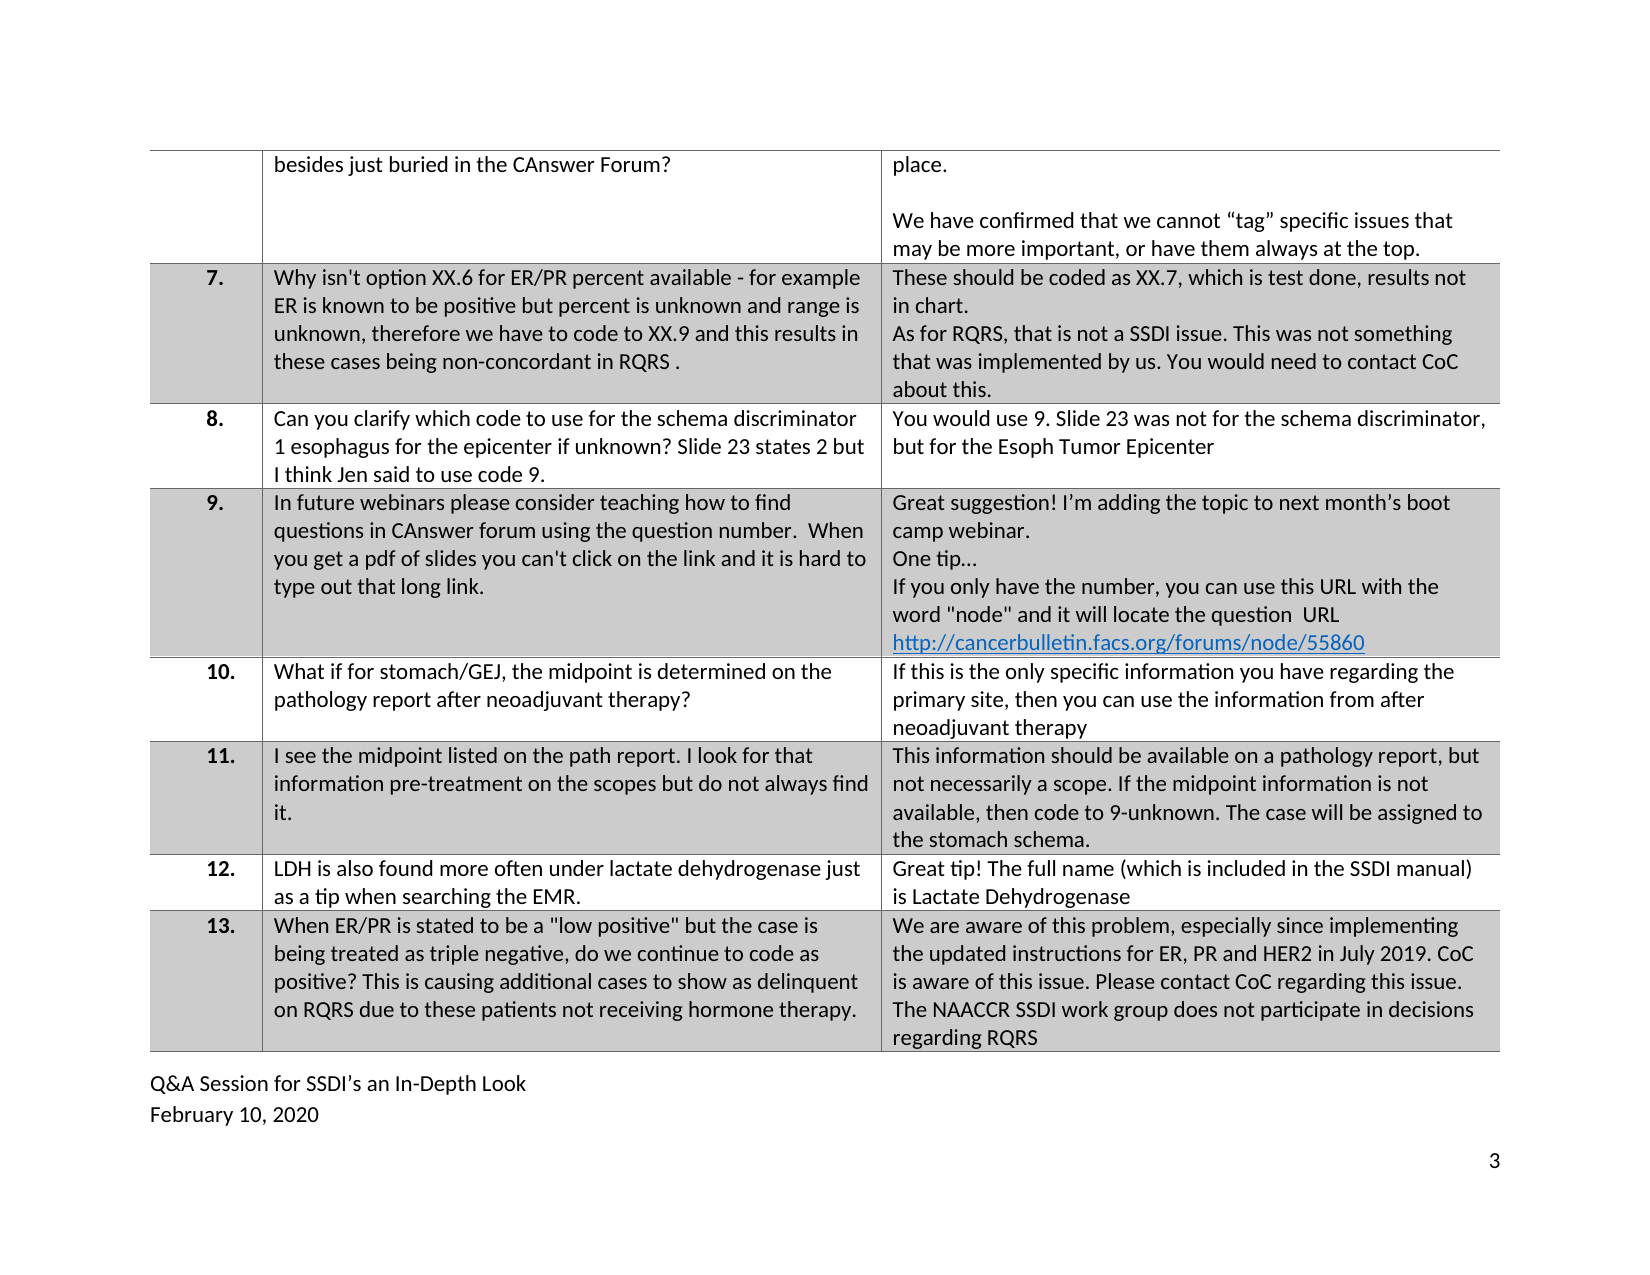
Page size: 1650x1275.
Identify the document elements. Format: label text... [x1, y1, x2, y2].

table_cell What if for stomach/GEJ, the midpoint is determined on the pathology report after neoadjuvant therapy? [263, 658, 881, 741]
table_cell [150, 151, 262, 263]
table_cell I see the midpoint listed on the path report. I look for that information pre-treatment on the scopes but do not always find it. [263, 742, 881, 854]
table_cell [882, 151, 1500, 263]
table_cell In future webinars please consider teaching how to find questions in CAnswer forum using the question number. When you get a pdf of slides you can't click on the link and it is hard to type out that long link. [263, 489, 881, 656]
table_cell [150, 742, 262, 854]
table_cell [150, 264, 262, 403]
table_cell This information should be available on a pathology report, but not necessarily a scope. If the midpoint information is not available, then code to 9-unknown. The case will be assigned to the stomach schema. [882, 742, 1500, 854]
table_cell Great suggestion! I’m adding the topic to next month’s boot camp webinar. One tip… If you only have the number, you can use this URL with the word "node" and it will locate the question URL http://cancerbulletin.facs.org/forums/node/55860 [882, 489, 1500, 656]
table_cell [150, 489, 262, 656]
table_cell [263, 911, 881, 1051]
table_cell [263, 151, 881, 263]
table_cell You would use 9. Slide 23 was not for the schema discriminator, but for the Esoph Tumor Epicenter [882, 404, 1500, 488]
table_cell Why isn't option XX.6 for ER/PR percent available - for example ER is known to be positive but percent is unknown and range is unknown, therefore we have to code to XX.9 and this results in these cases being non-concordant in RQRS . [263, 264, 881, 403]
table_cell These should be coded as XX.7, which is test done, results not in chart. As for RQRS, that is not a SSDI issue. This was not something that was implemented by us. You would need to contact CoC about this. [882, 264, 1500, 403]
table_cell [882, 911, 1500, 1051]
table_cell Great tip! The full name (which is included in the SSDI manual) is Lactate Dehydrogenase [882, 855, 1500, 910]
table_cell [150, 404, 262, 488]
table_cell LDH is also found more often under lactate dehydrogenase just as a tip when searching the EMR. [263, 855, 881, 910]
table_cell [150, 658, 262, 741]
table_cell If this is the only specific information you have regarding the primary site, then you can use the information from after neoadjuvant therapy [882, 658, 1500, 741]
table_cell [150, 855, 262, 910]
table_cell Can you clarify which code to use for the schema discriminator 1 esophagus for the epicenter if unknown? Slide 23 states 2 but I think Jen said to use code 9. [263, 404, 881, 488]
table_cell [150, 911, 262, 1051]
